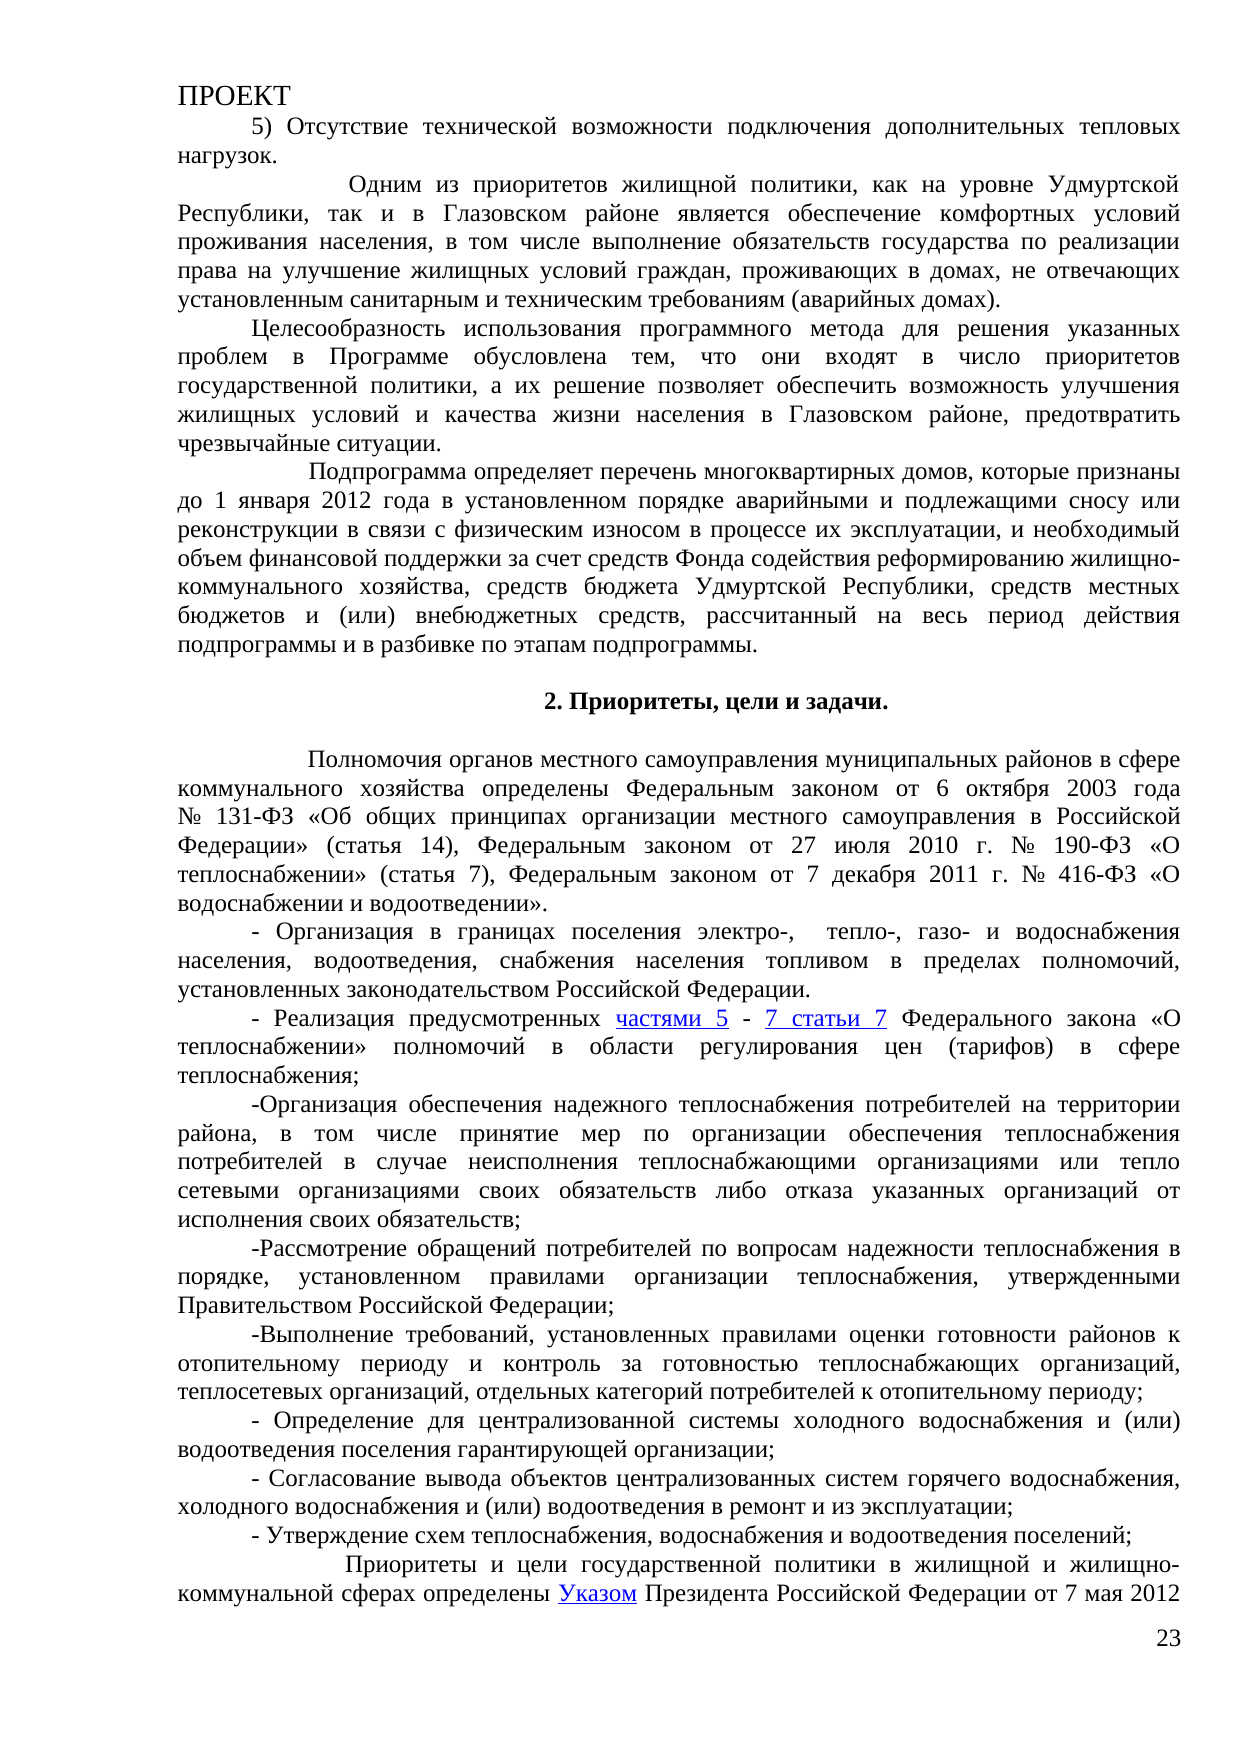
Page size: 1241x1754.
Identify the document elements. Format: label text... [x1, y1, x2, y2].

text - Определение для централизованной системы холодного водоснабжения и (или) водоотведения поселения гарантирующей организации; [177, 1405, 1181, 1463]
text Подпрограмма определяет перечень многоквартирных домов, которые признаны до 1 января 2012 года в установленном порядке аварийными и подлежащими сносу или реконструкции в связи с физическим износом в процессе их эксплуатации, и необходимый объем финансовой поддержки за счет средств Фонда содействия реформированию жилищно-коммунального хозяйства, средств бюджета Удмуртской Республики, средств местных бюджетов и (или) внебюджетных средств, рассчитанный на весь период действия подпрограммы и в разбивке по этапам подпрограммы. [177, 456, 1181, 658]
text - Организация в границах поселения электро-, тепло-, газо- и водоснабжения населения, водоотведения, снабжения населения топливом в пределах полномочий, установленных законодательством Российской Федерации. [177, 916, 1181, 1003]
text 2. Приоритеты, цели и задачи. [177, 686, 1181, 715]
text Полномочия органов местного самоуправления муниципальных районов в сфере коммунального хозяйства определены Федеральным законом от 6 октября 2003 года № 131-ФЗ «Об общих принципах организации местного самоуправления в Российской Федерации» (статья 14), Федеральным законом от 27 июля 2010 г. № 190-ФЗ «О теплоснабжении» (статья 7), Федеральным законом от 7 декабря 2011 г. № 416-ФЗ «О водоснабжении и водоотведении». [177, 744, 1181, 916]
text -Организация обеспечения надежного теплоснабжения потребителей на территории района, в том числе принятие мер по организации обеспечения теплоснабжения потребителей в случае неисполнения теплоснабжающими организациями или тепло сетевыми организациями своих обязательств либо отказа указанных организаций от исполнения своих обязательств; [177, 1089, 1181, 1233]
text -Рассмотрение обращений потребителей по вопросам надежности теплоснабжения в порядке, установленном правилами организации теплоснабжения, утвержденными Правительством Российской Федерации; [177, 1233, 1181, 1319]
text Целесообразность использования программного метода для решения указанных проблем в Программе обусловлена тем, что они входят в число приоритетов государственной политики, а их решение позволяет обеспечить возможность улучшения жилищных условий и качества жизни населения в Глазовском районе, предотвратить чрезвычайные ситуации. [177, 313, 1181, 456]
text 5) Отсутствие технической возможности подключения дополнительных тепловых нагрузок. [177, 111, 1181, 169]
text -Выполнение требований, установленных правилами оценки готовности районов к отопительному периоду и контроль за готовностью теплоснабжающих организаций, теплосетевых организаций, отдельных категорий потребителей к отопительному периоду; [177, 1319, 1181, 1405]
text - Утверждение схем теплоснабжения, водоснабжения и водоотведения поселений; [177, 1520, 1181, 1549]
text - Согласование вывода объектов централизованных систем горячего водоснабжения, холодного водоснабжения и (или) водоотведения в ремонт и из эксплуатации; [177, 1463, 1181, 1520]
text Одним из приоритетов жилищной политики, как на уровне Удмуртской Республики, так и в Глазовском районе является обеспечение комфортных условий проживания населения, в том числе выполнение обязательств государства по реализации права на улучшение жилищных условий граждан, проживающих в домах, не отвечающих установленным санитарным и техническим требованиям (аварийных домах). [177, 169, 1181, 313]
text - Реализация предусмотренных частями 5 - 7 статьи 7 Федерального закона «О теплоснабжении» полномочий в области регулирования цен (тарифов) в сфере теплоснабжения; [177, 1003, 1181, 1089]
